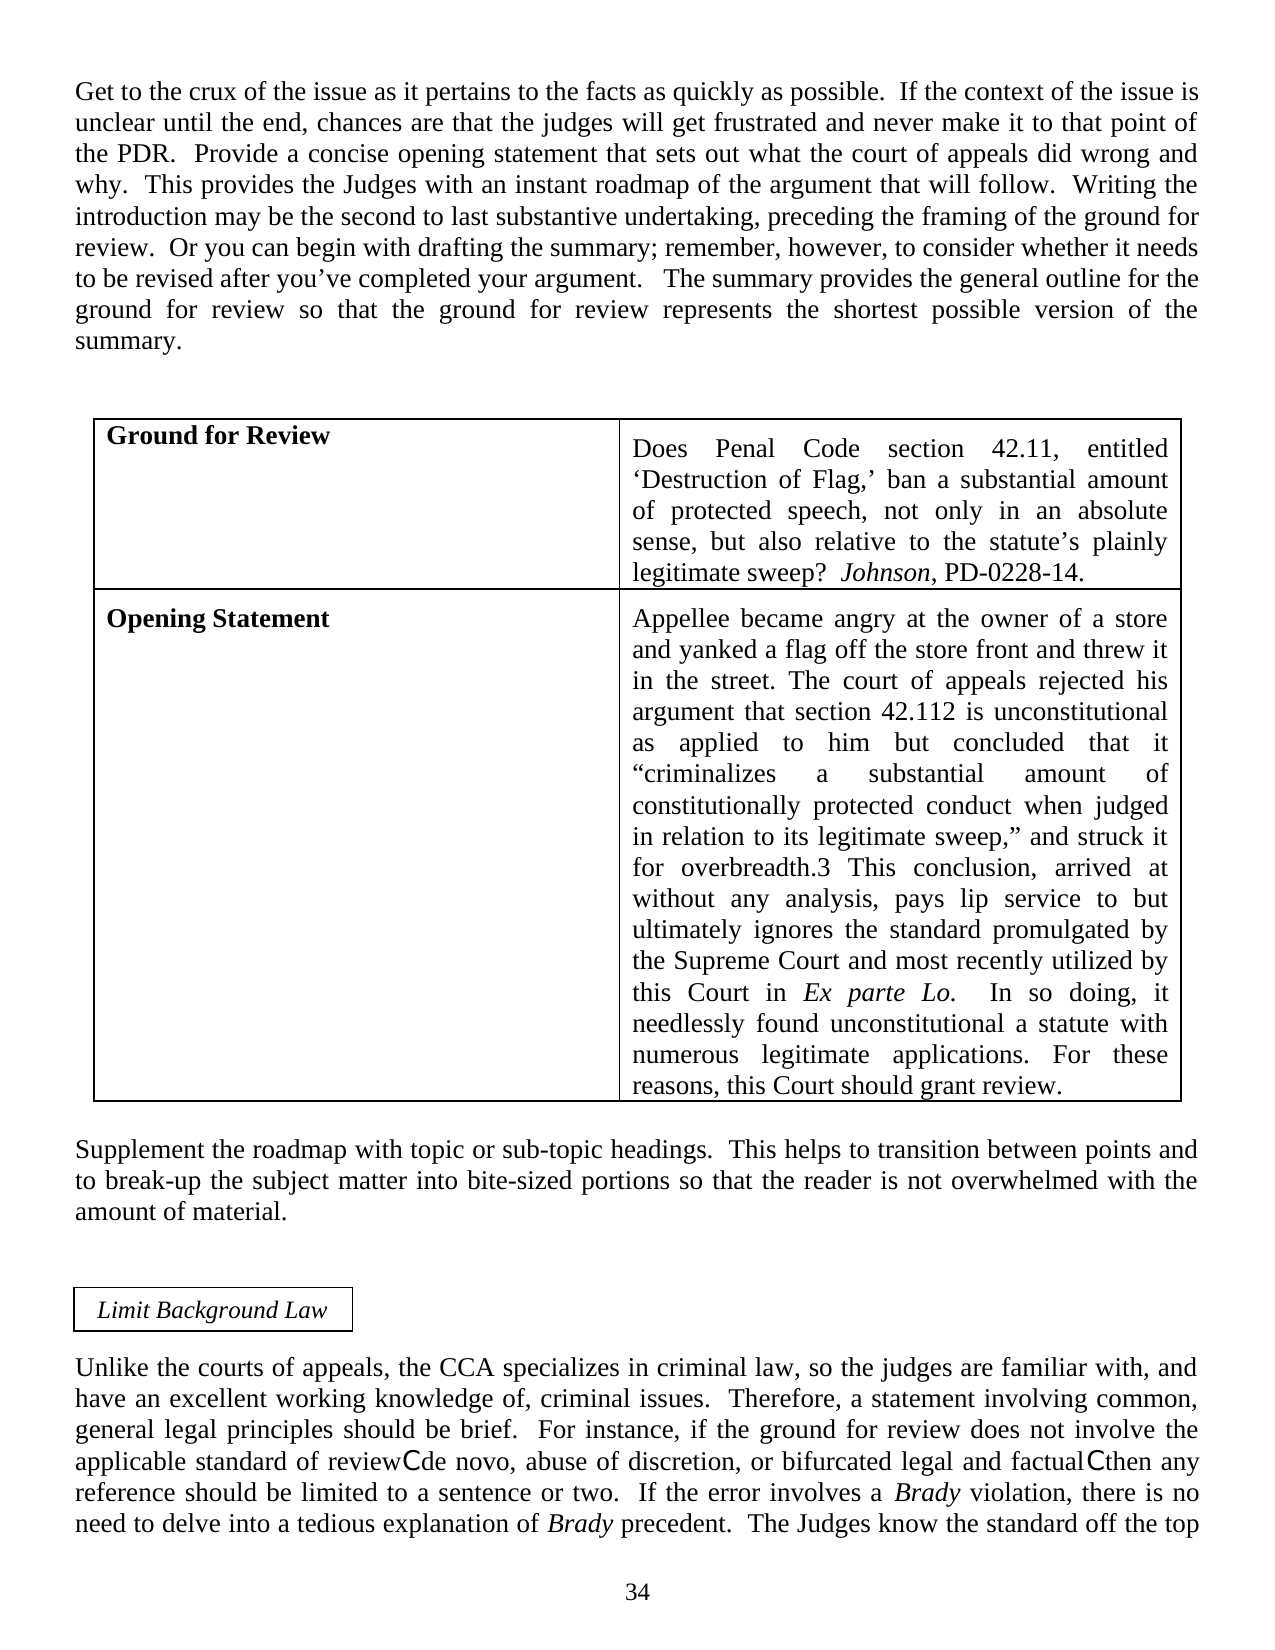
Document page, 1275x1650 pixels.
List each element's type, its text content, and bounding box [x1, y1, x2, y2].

table_header Does Penal Code section 42.11, entitled ‘Destruction of Flag,’ ban a substantial amount of protected speech, not only in an absolute sense, but also relative to the statute’s plainly legitimate sweep? Johnson, PD-0228-14. [620, 420, 1180, 588]
text Supplement the roadmap with topic or sub-topic headings. This helps to transition between points and to break-up the subject matter into bite-sized portions so that the reader is not overwhelmed with the amount of material. [75, 1133, 1200, 1227]
table_header Ground for Review [95, 420, 619, 588]
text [75, 1351, 1200, 1538]
table_cell Appellee became angry at the owner of a store and yanked a flag off the store front and threw it in the street. The court of appeals rejected his argument that section 42.112 is unconstitutional as applied to him but concluded that it “criminalizes a substantial amount of constitutionally protected conduct when judged in relation to its legitimate sweep,” and struck it for overbreadth.3 This conclusion, arrived at without any analysis, pays lip service to but ultimately ignores the standard promulgated by the Supreme Court and most recently utilized by this Court in Ex parte Lo. In so doing, it needlessly found unconstitutional a statute with numerous legitimate applications. For these reasons, this Court should grant review. [620, 590, 1180, 1100]
table_cell Opening Statement [95, 590, 619, 1100]
text Get to the crux of the issue as it pertains to the facts as quickly as possible. If the context of the issue is unclear until the end, chances are that the judges will get frustrated and never make it to that point of the PDR. Provide a concise opening statement that sets out what the court of appeals did wrong and why. This provides the Judges with an instant roadmap of the argument that will follow. Writing the introduction may be the second to last substantive undertaking, preceding the framing of the ground for review. Or you can begin with drafting the summary; remember, however, to consider whether it needs to be revised after you’ve completed your argument. The summary provides the general outline for the ground for review so that the ground for review represents the shortest possible version of the summary. [75, 75, 1200, 355]
